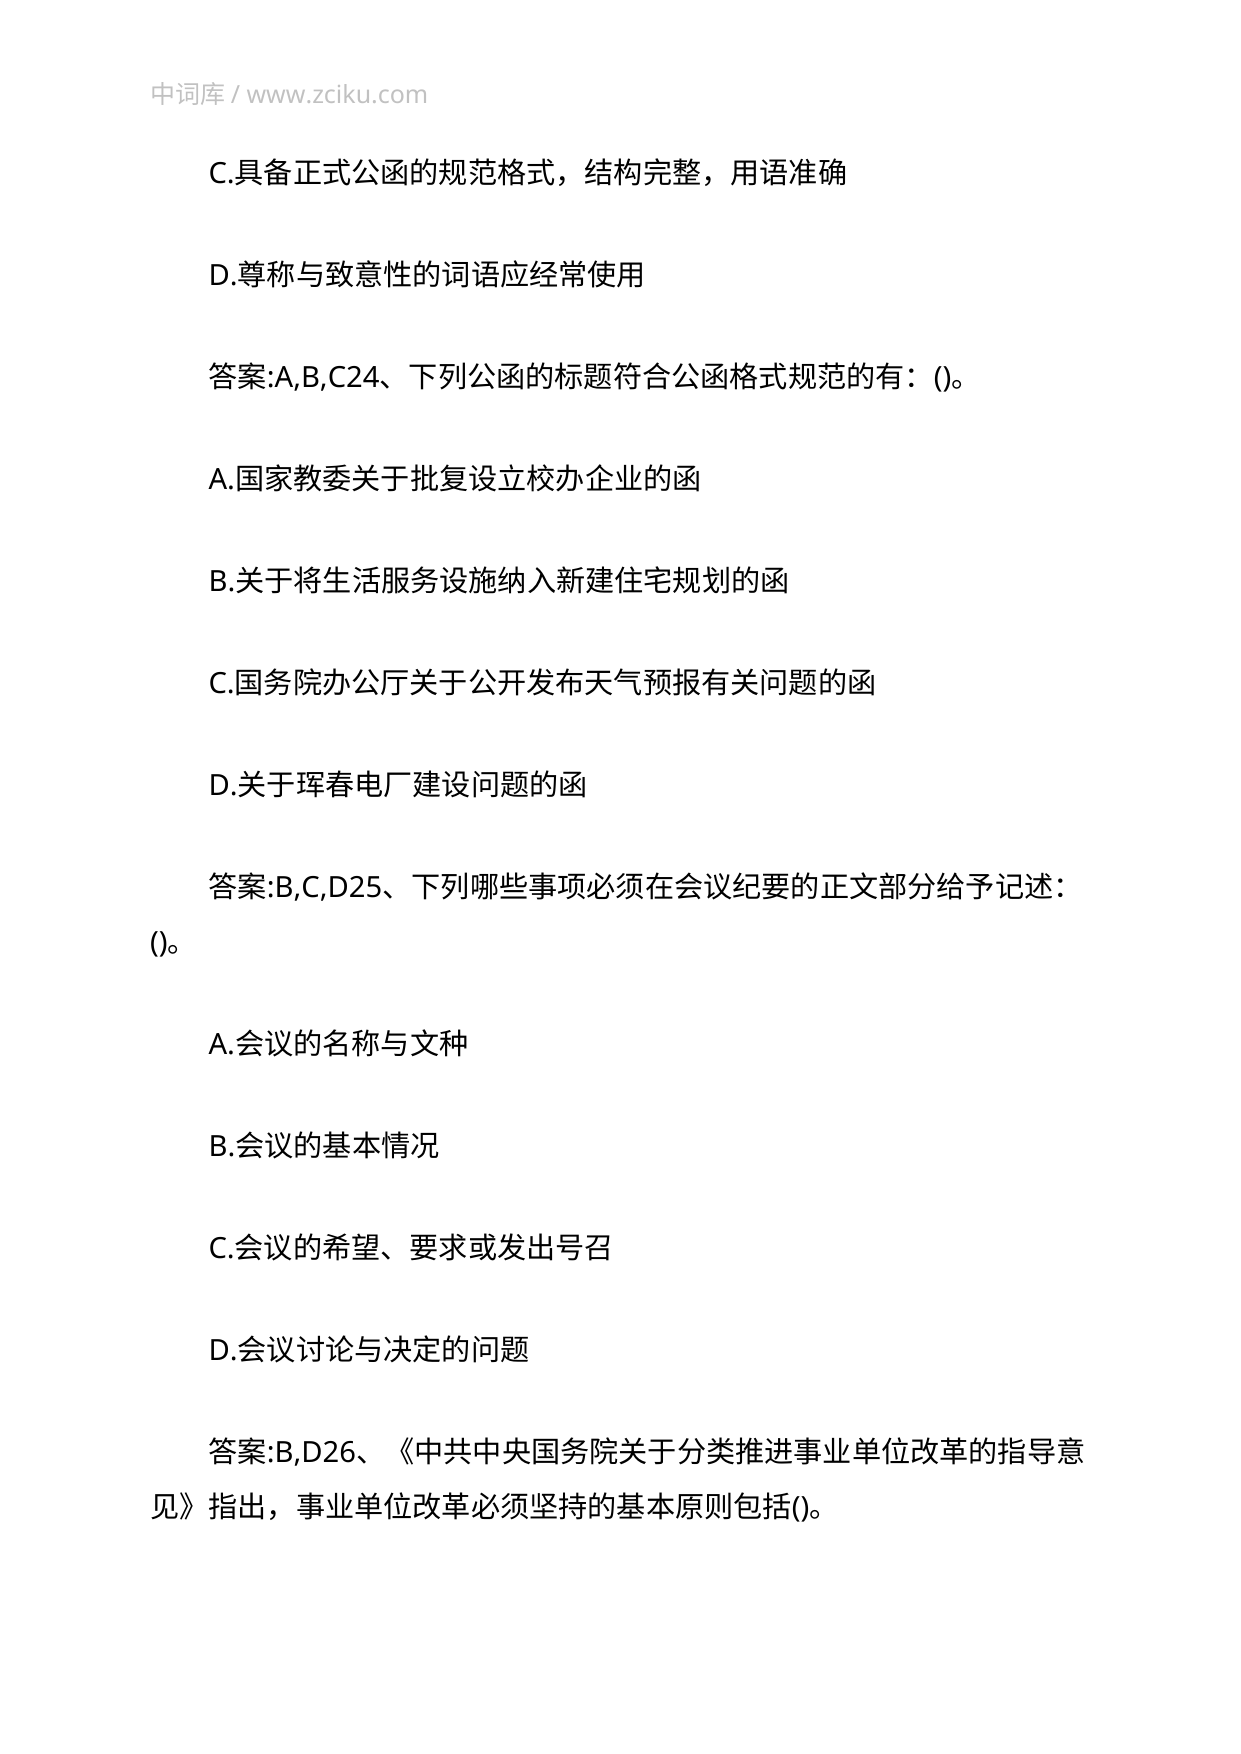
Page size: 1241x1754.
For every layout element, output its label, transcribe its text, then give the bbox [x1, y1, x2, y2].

text D.关于珲春电厂建设问题的函 [150, 762, 1090, 804]
text 答案:B,C,D25、下列哪些事项必须在会议纪要的正文部分给予记述：()。 [150, 864, 1090, 961]
text A.国家教委关于批复设立校办企业的函 [150, 456, 1090, 498]
text C.会议的希望、要求或发出号召 [150, 1225, 1090, 1267]
text D.会议讨论与决定的问题 [150, 1327, 1090, 1369]
text B.关于将生活服务设施纳入新建住宅规划的函 [150, 558, 1090, 600]
text A.会议的名称与文种 [150, 1021, 1090, 1063]
text 答案:A,B,C24、下列公函的标题符合公函格式规范的有：()。 [150, 354, 1090, 396]
text B.会议的基本情况 [150, 1123, 1090, 1165]
text 答案:B,D26、《中共中央国务院关于分类推进事业单位改革的指导意见》指出，事业单位改革必须坚持的基本原则包括()。 [150, 1429, 1090, 1526]
text C.具备正式公函的规范格式，结构完整，用语准确 [150, 150, 1090, 192]
text C.国务院办公厅关于公开发布天气预报有关问题的函 [150, 660, 1090, 702]
text D.尊称与致意性的词语应经常使用 [150, 252, 1090, 294]
